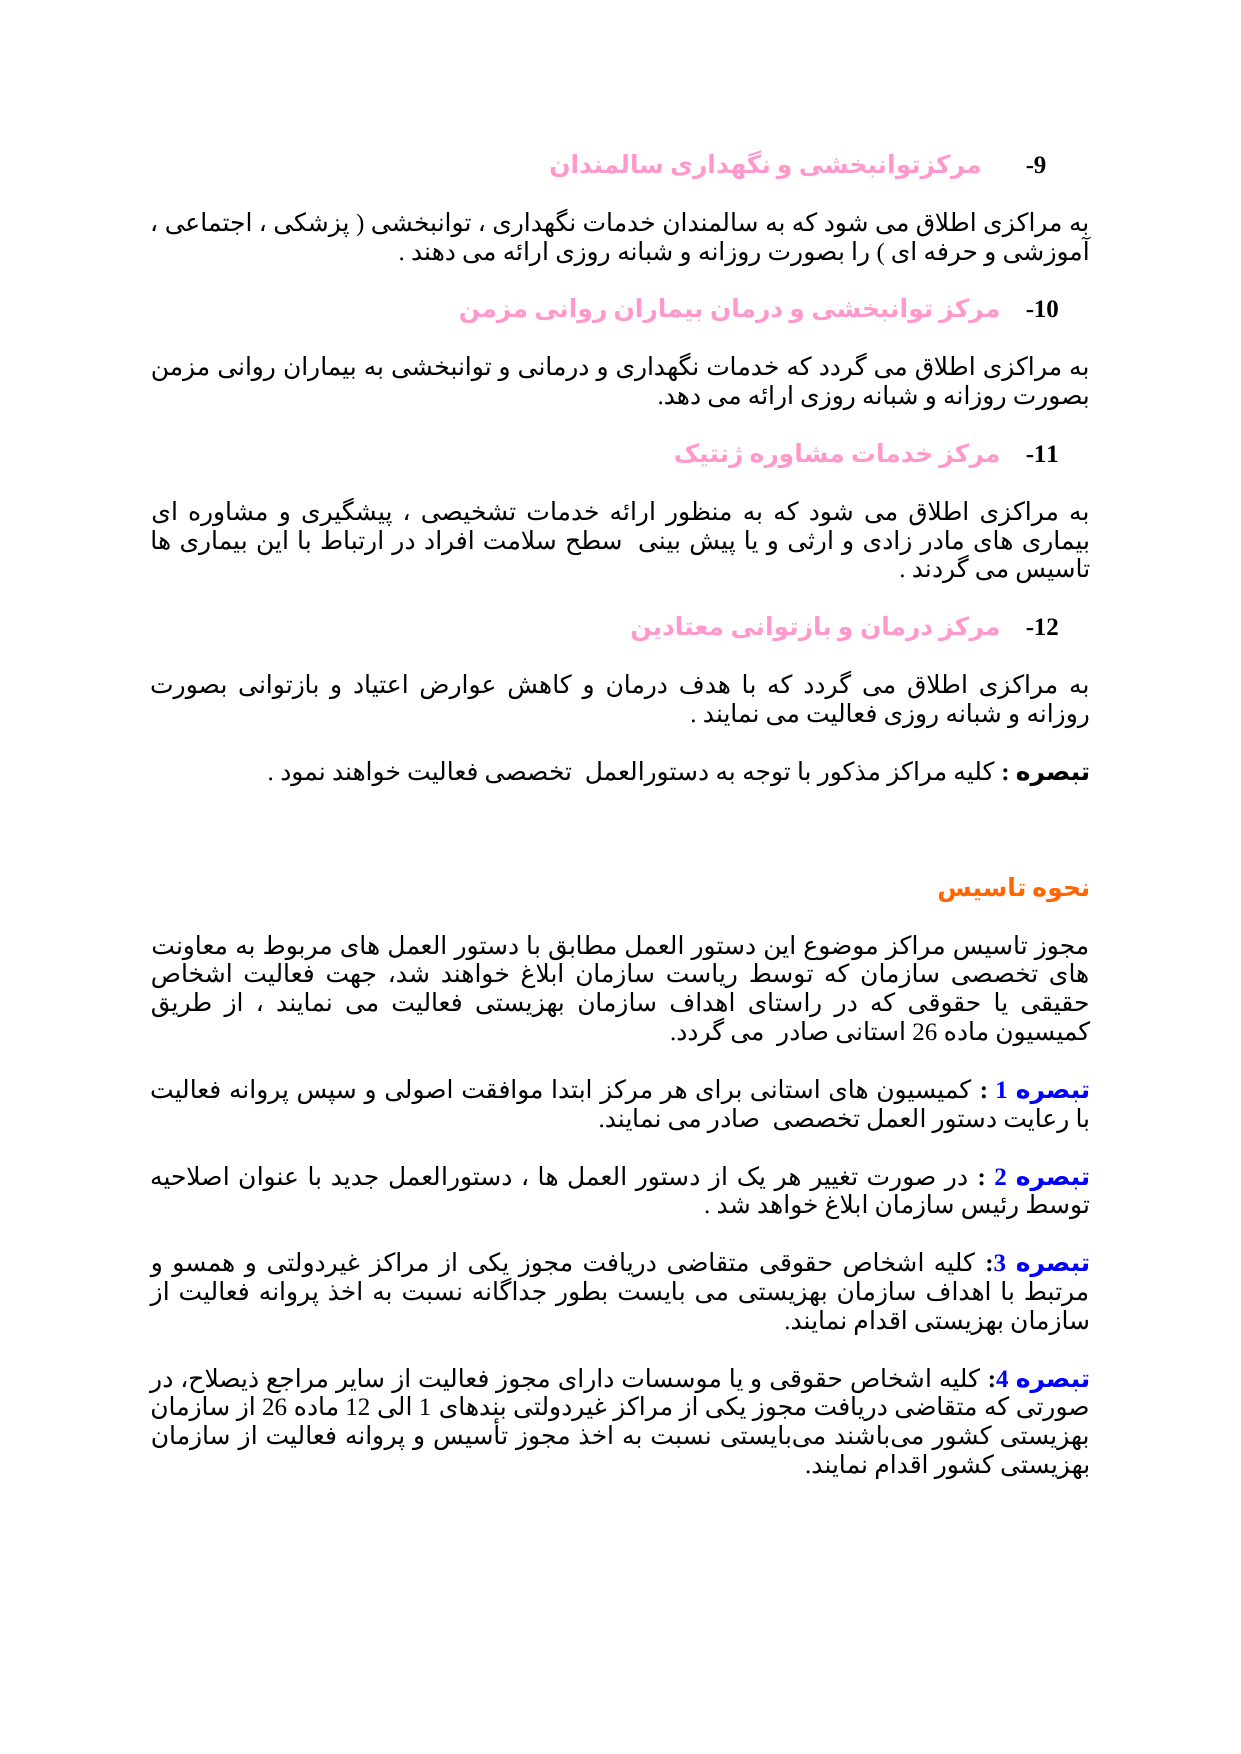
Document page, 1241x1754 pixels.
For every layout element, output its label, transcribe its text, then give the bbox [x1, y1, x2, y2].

text به مراکزی اطلاق می شود که به سالمندان خدمات نگهداری ، توانبخشی ( پزشکی ، اجتماعی ، آموزشی و حرفه ای ) را بصورت روزانه و شبانه روزی ارائه می دهند . [150, 208, 1090, 265]
text نحوه تاسیس [150, 873, 1090, 902]
text به مراکزی اطلاق می گردد که خدمات نگهداری و درمانی و توانبخشی به بیماران روانی مزمن بصورت روزانه و شبانه روزی ارائه می دهد. [150, 352, 1090, 410]
text تبصره 3: کلیه اشخاص حقوقی متقاضی دریافت مجوز یکی از مراکز غیردولتی و همسو و مرتبط با اهداف سازمان بهزیستی می بایست بطور جداگانه نسبت به اخذ پروانه فعالیت از سازمان بهزیستی اقدام نمایند. [150, 1248, 1090, 1334]
text تبصره : کلیه مراکز مذکور با توجه به دستورالعمل تخصصی فعالیت خواهند نمود . [150, 757, 1090, 786]
text تبصره 2 : در صورت تغییر هر یک از دستور العمل ها ، دستورالعمل جدید با عنوان اصلاحیه توسط رئیس سازمان ابلاغ خواهد شد . [150, 1162, 1090, 1219]
text مجوز تاسیس مراکز موضوع این دستور العمل مطابق با دستور العمل های مربوط به معاونت های تخصصی سازمان که توسط ریاست سازمان ابلاغ خواهند شد، جهت فعالیت اشخاص حقیقی یا حقوقی که در راستای اهداف سازمان بهزیستی فعالیت می نمایند ، از طریق کمیسیون ماده 26 استانی صادر می گردد. [150, 931, 1090, 1046]
text 12- مرکز درمان و بازتوانی معتادین [150, 612, 1090, 641]
text تبصره 4: کلیه اشخاص حقوقی و یا موسسات دارای مجوز فعالیت از سایر مراجع ذیصلاح، در صورتی که متقاضی دریافت مجوز یکی از مراکز غیردولتی بندهای 1 الی 12 ماده 26 از سازمان بهزیستی کشور می‌باشند می‌بایستی نسبت به اخذ مجوز تأسیس و پروانه فعالیت از سازمان بهزیستی کشور اقدام نمایند. [150, 1364, 1090, 1479]
text تبصره 1 : کمیسیون های استانی برای هر مرکز ابتدا موافقت اصولی و سپس پروانه فعالیت با رعایت دستور العمل تخصصی صادر می نمایند. [150, 1075, 1090, 1132]
text به مراکزی اطلاق می شود که به منظور ارائه خدمات تشخیصی ، پیشگیری و مشاوره ای بیماری های مادر زادی و ارثی و یا پیش بینی سطح سلامت افراد در ارتباط با این بیماری ها تاسیس می گردند . [150, 497, 1090, 583]
text به مراکزی اطلاق می گردد که با هدف درمان و کاهش عوارض اعتیاد و بازتوانی بصورت روزانه و شبانه روزی فعالیت می نمایند . [150, 670, 1090, 728]
text 11- مرکز خدمات مشاوره ژنتیک [150, 439, 1090, 468]
text 9- مرکزتوانبخشی و نگهداری سالمندان [150, 150, 1090, 179]
text 10- مرکز توانبخشی و درمان بیماران روانی مزمن [150, 294, 1090, 323]
